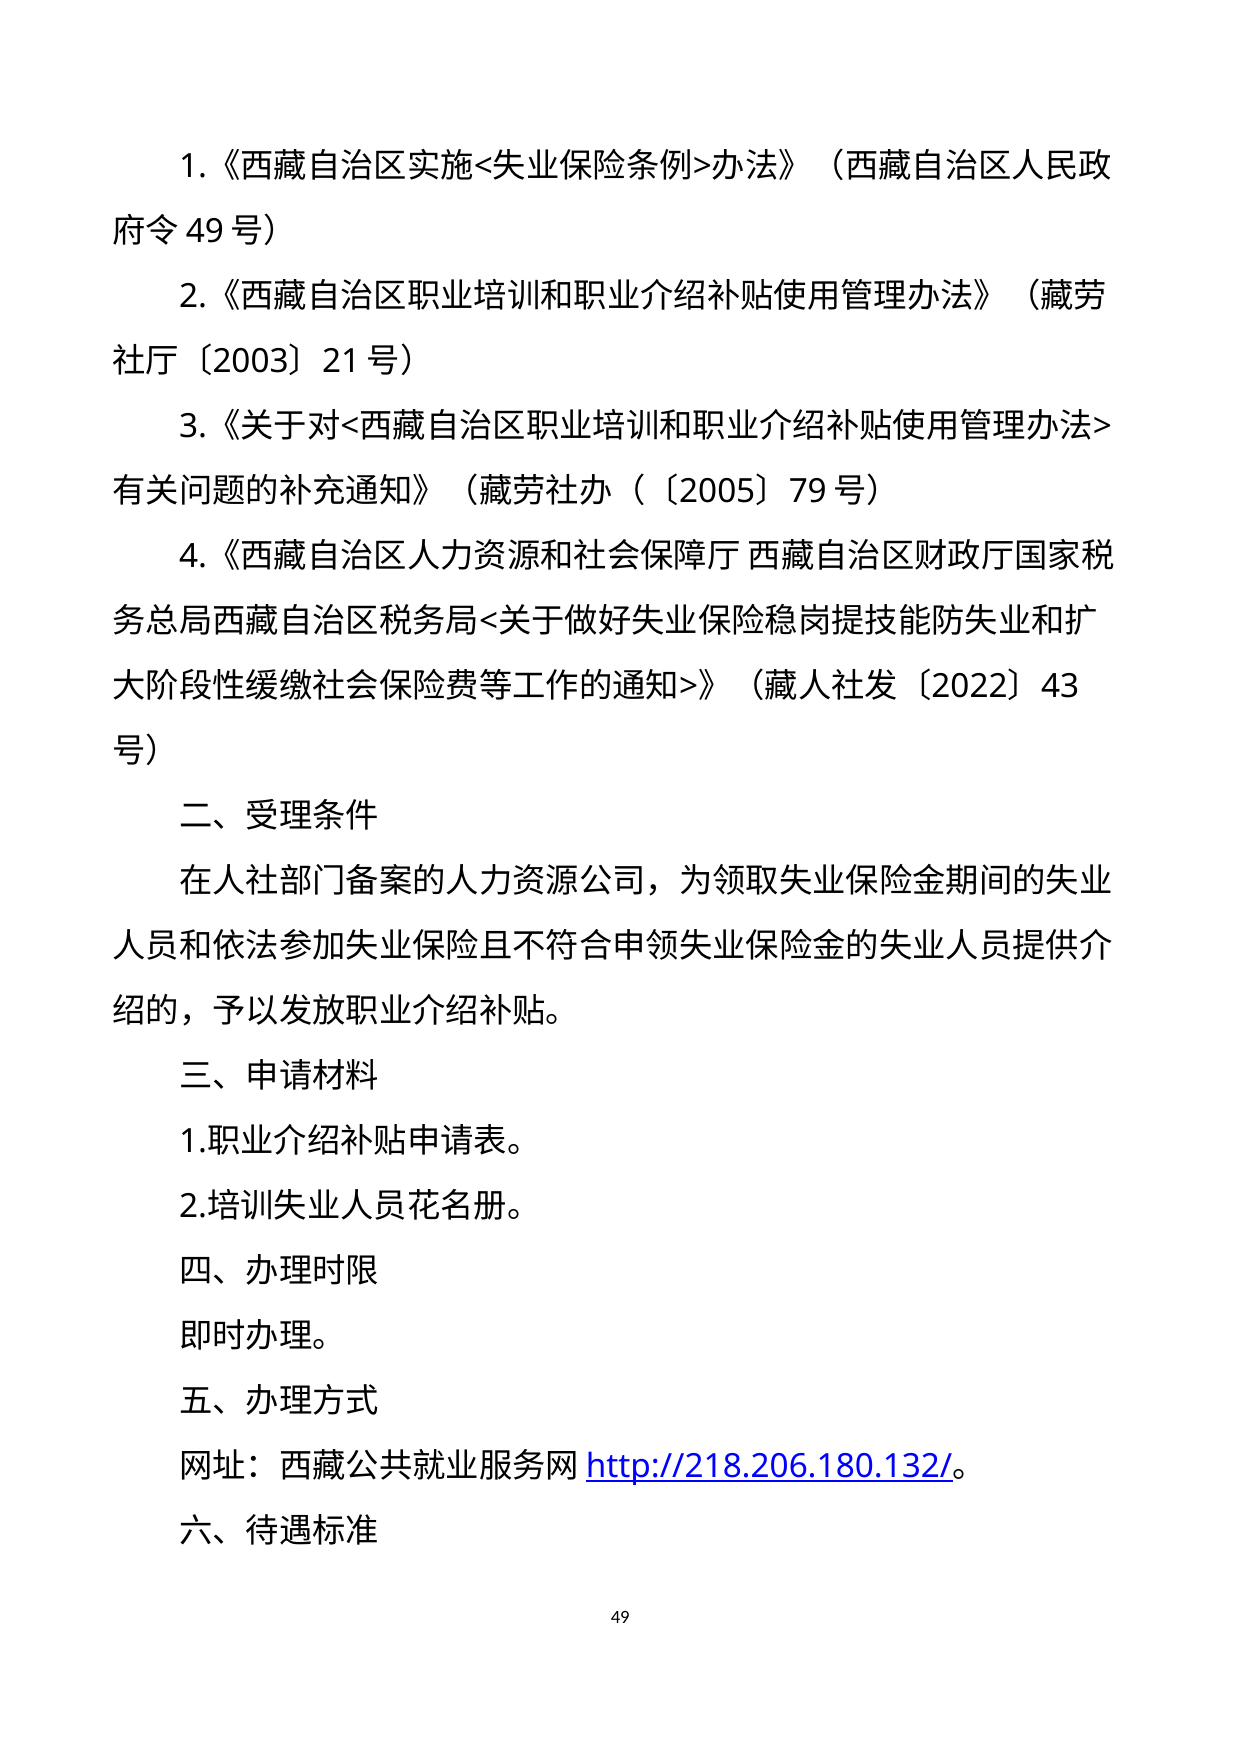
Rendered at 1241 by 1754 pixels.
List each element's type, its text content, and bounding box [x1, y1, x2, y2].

text 4.《西藏自治区人力资源和社会保障厅 西藏自治区财政厅国家税务总局西藏自治区税务局<关于做好失业保险稳岗提技能防失业和扩大阶段性缓缴社会保险费等工作的通知>》（藏人社发〔2022〕43号） [112, 520, 1128, 780]
text 即时办理。 [112, 1300, 1128, 1365]
text 六、待遇标准 [112, 1495, 1128, 1560]
text 四、办理时限 [112, 1235, 1128, 1300]
text 2.《西藏自治区职业培训和职业介绍补贴使用管理办法》（藏劳社厅〔2003〕21号） [112, 260, 1128, 390]
text 3.《关于对<西藏自治区职业培训和职业介绍补贴使用管理办法>有关问题的补充通知》（藏劳社办（〔2005〕79号） [112, 390, 1128, 520]
text 1.职业介绍补贴申请表。 [112, 1105, 1128, 1170]
text 三、申请材料 [112, 1040, 1128, 1105]
text 2.培训失业人员花名册。 [112, 1170, 1128, 1235]
text 二、受理条件 [112, 780, 1128, 845]
text 在人社部门备案的人力资源公司，为领取失业保险金期间的失业人员和依法参加失业保险且不符合申领失业保险金的失业人员提供介绍的，予以发放职业介绍补贴。 [112, 845, 1128, 1040]
text 1.《西藏自治区实施<失业保险条例>办法》（西藏自治区人民政府令49号） [112, 130, 1128, 260]
text 网址：西藏公共就业服务网http://218.206.180.132/。 [112, 1430, 1128, 1495]
text 五、办理方式 [112, 1365, 1128, 1430]
